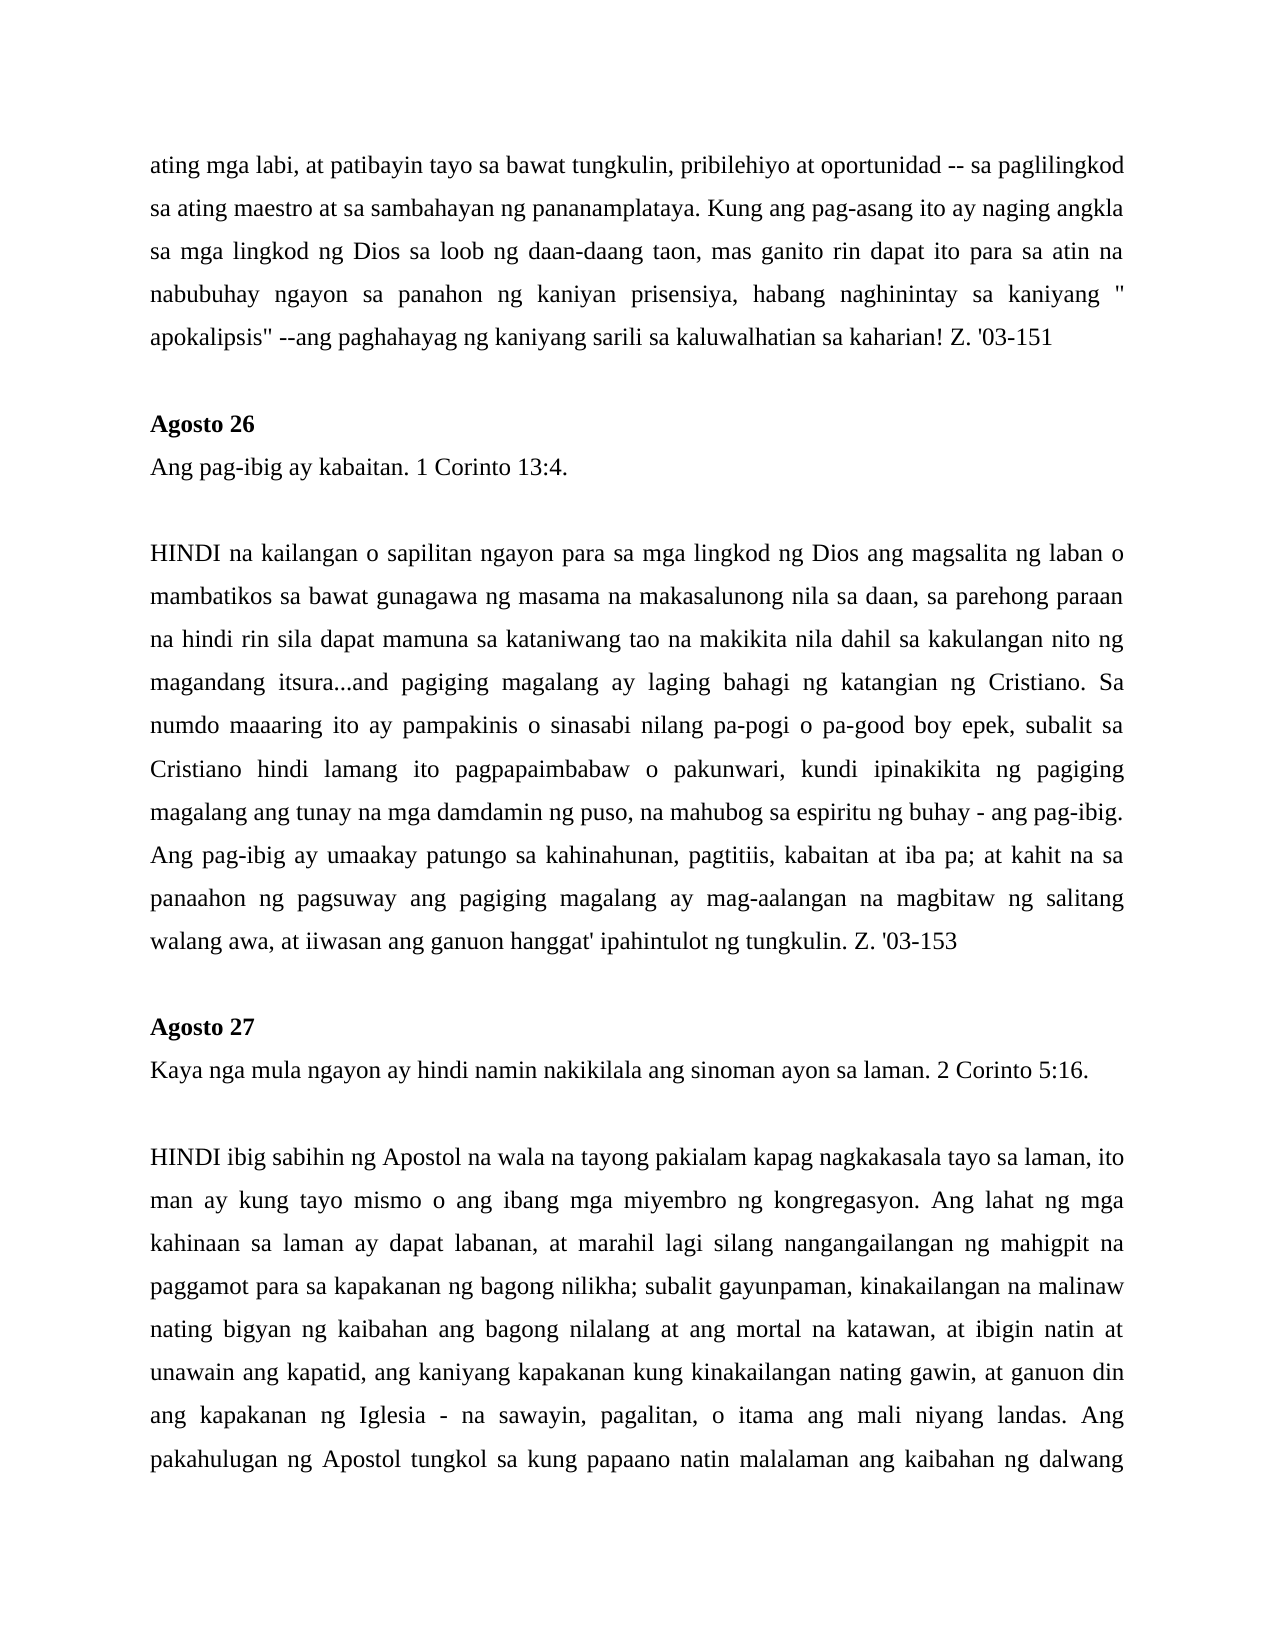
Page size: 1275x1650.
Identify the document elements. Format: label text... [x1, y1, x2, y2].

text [150, 150, 1125, 351]
text Kaya nga mula ngayon ay hindi namin nakikilala ang sinoman ayon sa laman. 2 Corinto 5:16. [150, 1056, 1125, 1084]
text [150, 1142, 1125, 1472]
text HINDI na kailangan o sapilitan ngayon para sa mga lingkod ng Dios ang magsalita ng laban o mambatikos sa bawat gunagawa ng masama na makasalunong nila sa daan, sa parehong paraan na hindi rin sila dapat mamuna sa kataniwang tao na makikita nila dahil sa kakulangan nito ng magandang itsura...and pagiging magalang ay laging bahagi ng katangian ng Cristiano. Sa numdo maaaring ito ay pampakinis o sinasabi nilang pa-pogi o pa-good boy epek, subalit sa Cristiano hindi lamang ito pagpapaimbabaw o pakunwari, kundi ipinakikita ng pagiging magalang ang tunay na mga damdamin ng puso, na mahubog sa espiritu ng buhay - ang pag-ibig. Ang pag-ibig ay umaakay patungo sa kahinahunan, pagtitiis, kabaitan at iba pa; at kahit na sa panaahon ng pagsuway ang pagiging magalang ay mag-aalangan na magbitaw ng salitang walang awa, at iiwasan ang ganuon hanggat' ipahintulot ng tungkulin. Z. '03-153 [150, 538, 1125, 955]
text Ang pag-ibig ay kabaitan. 1 Corinto 13:4. [150, 452, 1125, 481]
text Agosto 26 [150, 409, 1125, 437]
text Agosto 27 [150, 1012, 1125, 1041]
